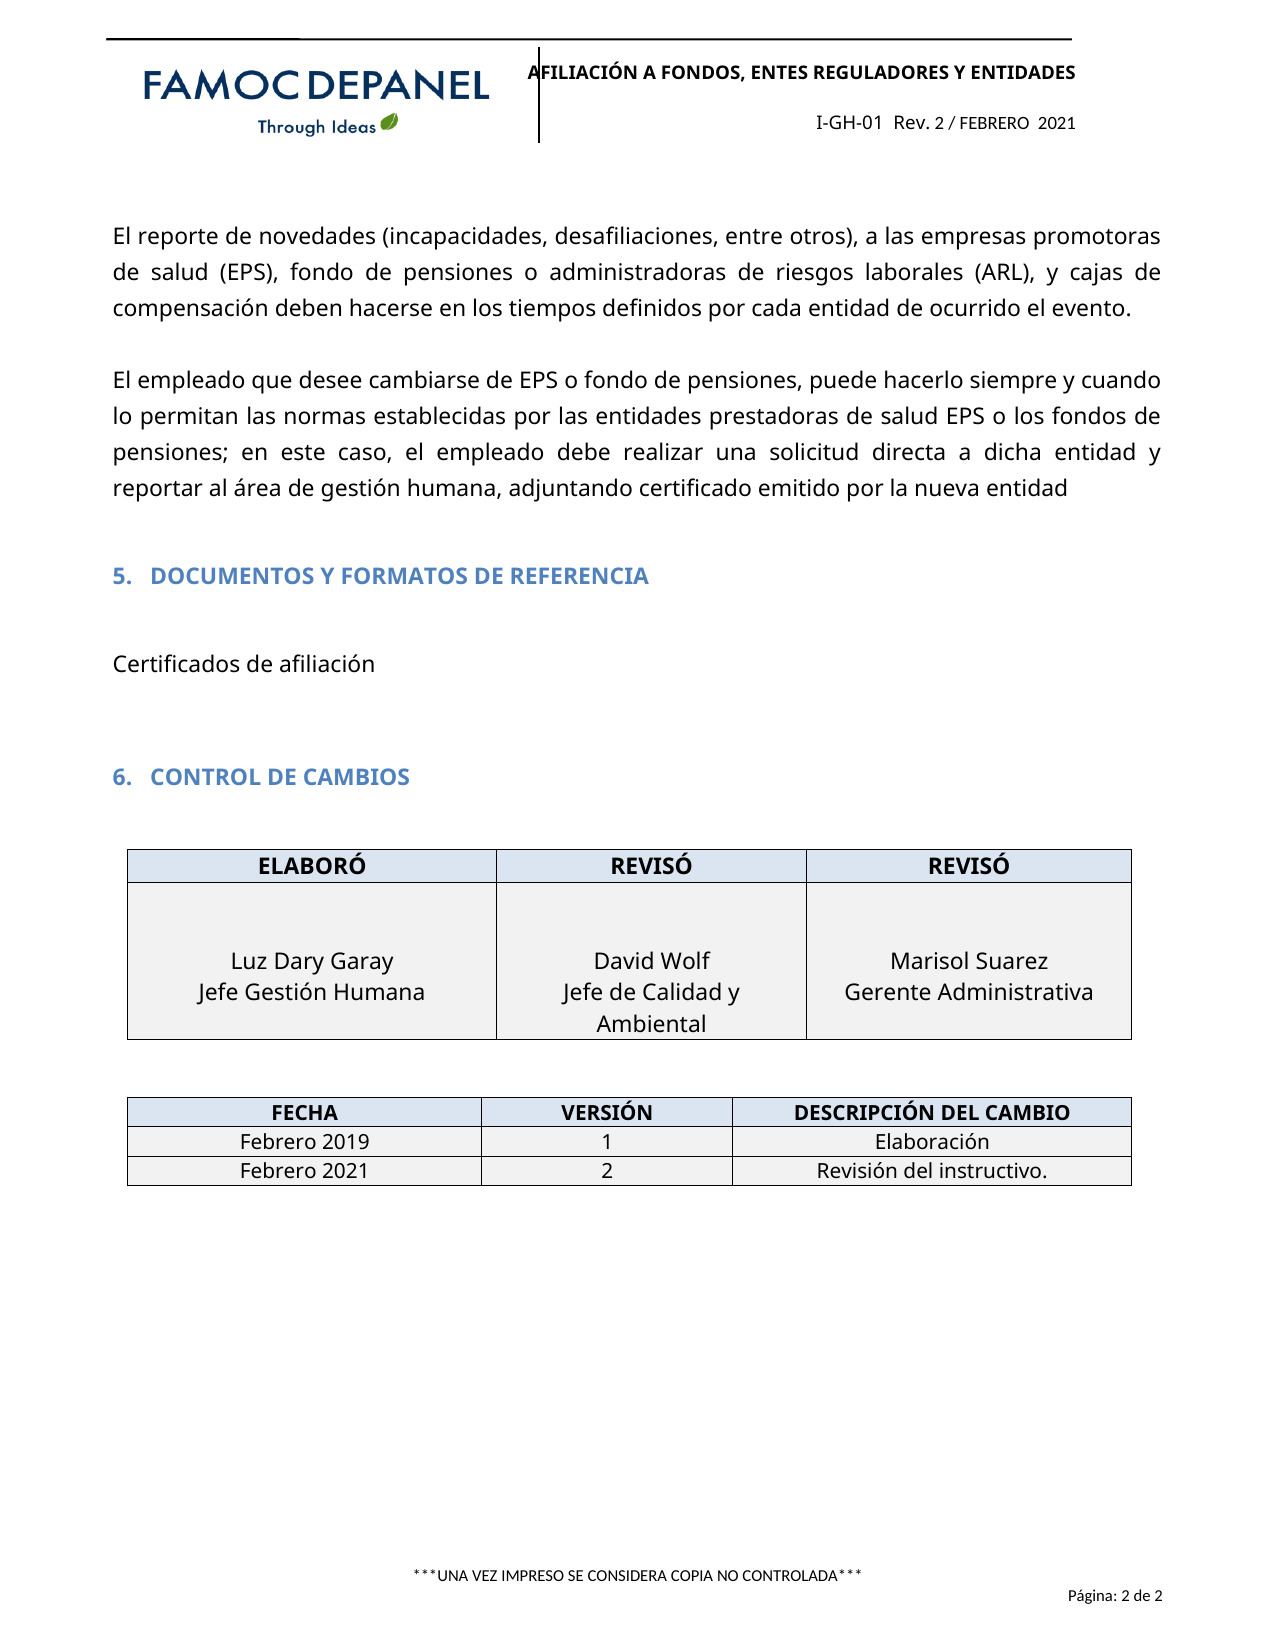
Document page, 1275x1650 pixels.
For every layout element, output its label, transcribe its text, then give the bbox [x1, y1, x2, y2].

table_cell Febrero 2021 [128, 1157, 481, 1185]
text Certificados de afiliación [112, 648, 1162, 679]
table_header ELABORÓ [128, 850, 496, 882]
table_header FECHA [128, 1098, 481, 1126]
picture [134, 59, 499, 150]
table_cell Febrero 2019 [128, 1127, 481, 1156]
table_cell Revisión del instructivo. [733, 1157, 1131, 1185]
list El reporte de novedades (incapacidades, desafiliaciones, entre otros), a las empresas promotoras de salud (EPS), fondo de pensiones o administradoras de riesgos laborales (ARL), y cajas de compensación deben hacerse en los tiempos definidos por cada entidad de ocurrido el evento. [112, 220, 1162, 323]
table_cell Luz Dary Garay Jefe Gestión Humana [128, 883, 496, 1039]
table_cell Elaboración [733, 1127, 1131, 1156]
table_header REVISÓ [807, 850, 1131, 882]
table_header DESCRIPCIÓN DEL CAMBIO [733, 1098, 1131, 1126]
table_header VERSIÓN [482, 1098, 732, 1126]
list DOCUMENTOS Y FORMATOS DE REFERENCIA [112, 560, 1162, 591]
list CONTROL DE CAMBIOS [112, 761, 1162, 792]
table_header REVISÓ [497, 850, 806, 882]
table_cell Marisol Suarez Gerente Administrativa [807, 883, 1131, 1039]
table_cell David Wolf Jefe de Calidad y Ambiental [497, 883, 806, 1039]
table_cell 2 [482, 1157, 732, 1185]
table_cell 1 [482, 1127, 732, 1156]
list El empleado que desee cambiarse de EPS o fondo de pensiones, puede hacerlo siempre y cuando lo permitan las normas establecidas por las entidades prestadoras de salud EPS o los fondos de pensiones; en este caso, el empleado debe realizar una solicitud directa a dicha entidad y reportar al área de gestión humana, adjuntando certificado emitido por la nueva entidad [112, 364, 1162, 503]
